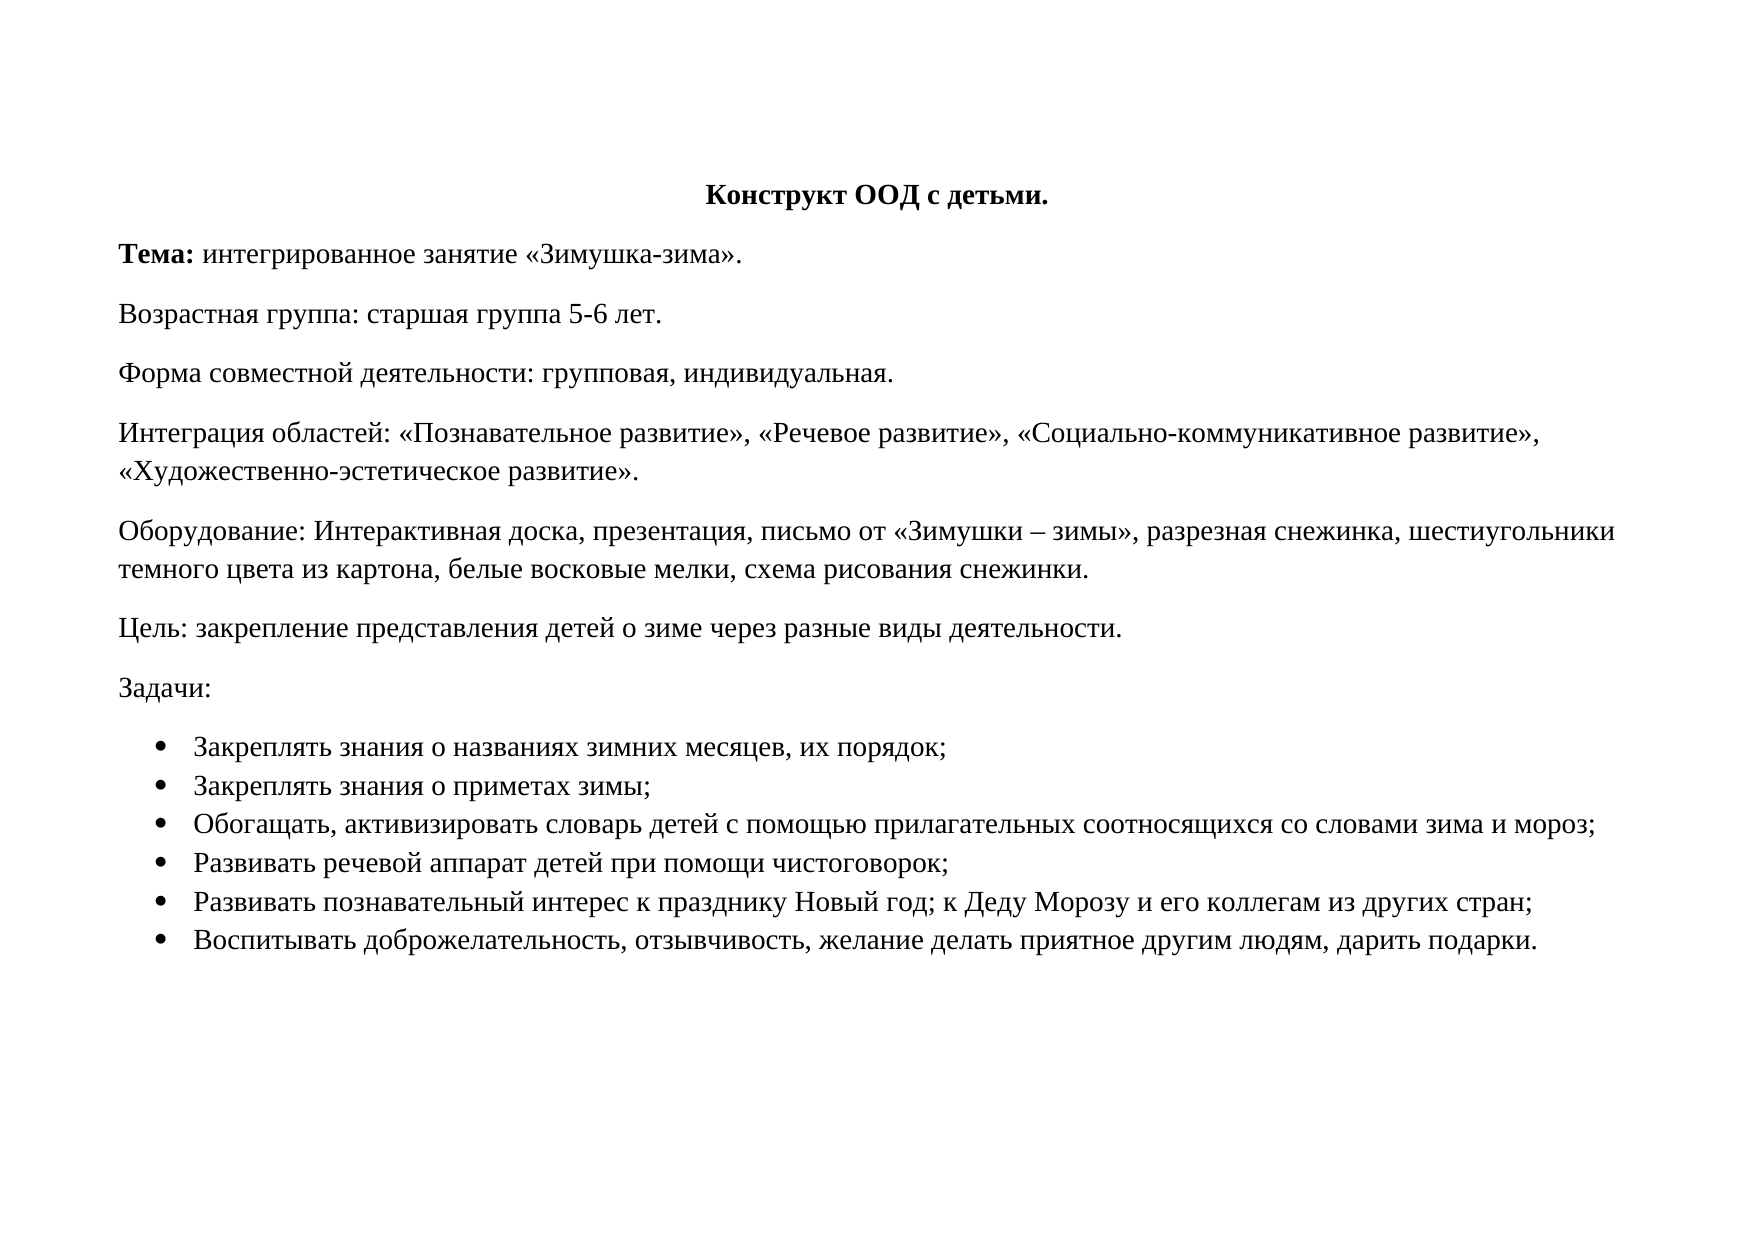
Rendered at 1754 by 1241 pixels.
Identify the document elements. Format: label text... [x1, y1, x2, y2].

text Конструкт ООД с детьми. [118, 177, 1636, 211]
text Цель: закрепление представления детей о зиме через разные виды деятельности. [118, 611, 1636, 644]
list Закреплять знания о приметах зимы; [156, 768, 1636, 802]
list Развивать познавательный интерес к празднику Новый год; к Деду Морозу и его коллегам из других стран; [156, 884, 1636, 917]
list Обогащать, активизировать словарь детей с помощью прилагательных соотносящихся со словами зима и мороз; [156, 807, 1636, 840]
text Интеграция областей: «Познавательное развитие», «Речевое развитие», «Социально-коммуникативное развитие», «Художественно-эстетическое развитие». [118, 415, 1636, 487]
text Форма совместной деятельности: групповая, индивидуальная. [118, 355, 1636, 389]
list Развивать речевой аппарат детей при помощи чистоговорок; [156, 845, 1636, 879]
text Тема: интегрированное занятие «Зимушка-зима». [118, 237, 1636, 270]
text Оборудование: Интерактивная доска, презентация, письмо от «Зимушки – зимы», разрезная снежинка, шестиугольники темного цвета из картона, белые восковые мелки, схема рисования снежинки. [118, 513, 1636, 585]
list Закреплять знания о названиях зимних месяцев, их порядок; [156, 729, 1636, 763]
list Воспитывать доброжелательность, отзывчивость, желание делать приятное другим людям, дарить подарки. [156, 922, 1636, 956]
text Возрастная группа: старшая группа 5-6 лет. [118, 296, 1636, 329]
text Задачи: [118, 670, 1636, 703]
